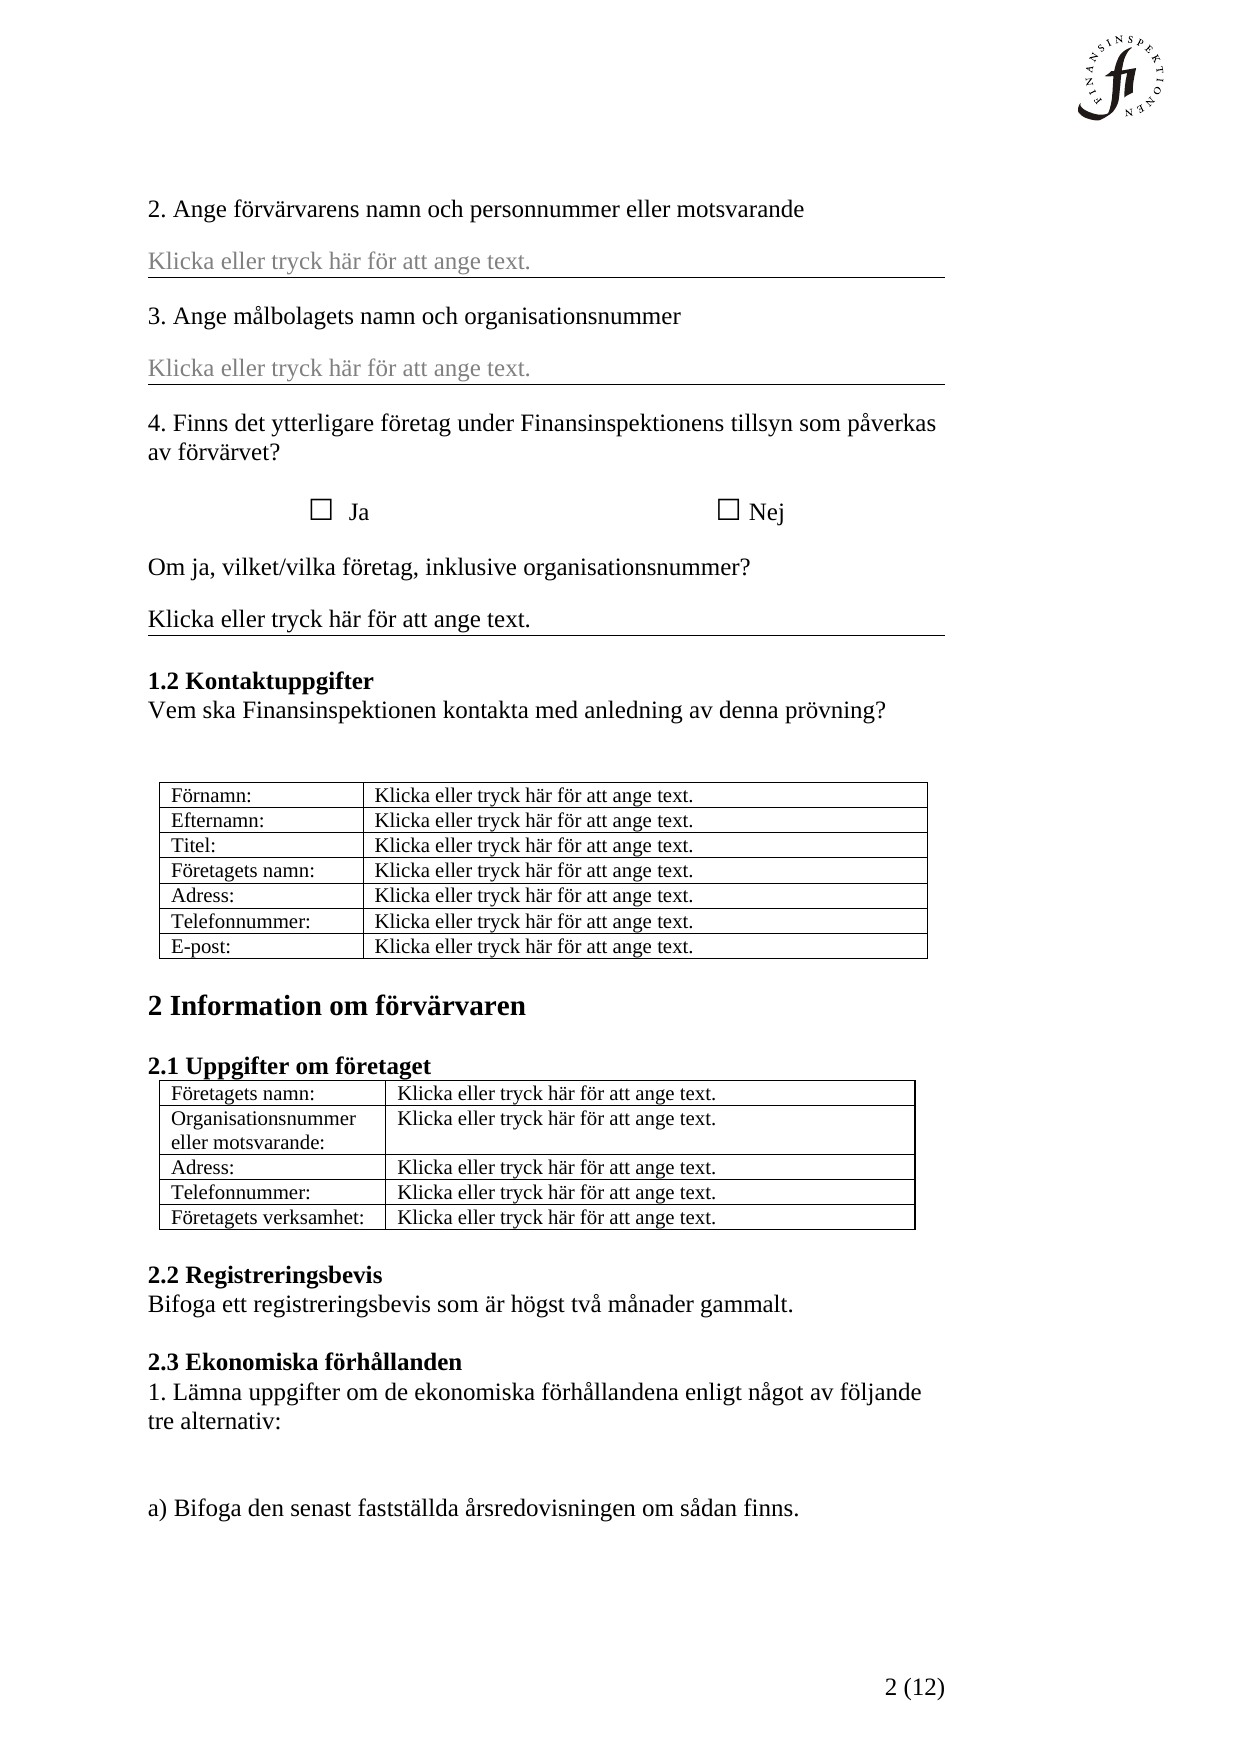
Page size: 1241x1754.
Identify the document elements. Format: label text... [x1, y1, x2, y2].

text 2. Ange förvärvarens namn och personnummer eller motsvarande [148, 193, 945, 222]
table_cell Adress: [160, 884, 363, 907]
table_cell Telefonnummer: [160, 1180, 385, 1204]
text Om ja, vilket/vilka företag, inklusive organisationsnummer? [148, 552, 945, 581]
table_cell Efternamn: [160, 808, 363, 832]
subtitle 1.2 Kontaktuppgifter [148, 665, 945, 694]
table_cell E-post: [160, 934, 363, 958]
subtitle 2.1 Uppgifter om företaget [148, 1051, 945, 1080]
table_header Företagets namn: [160, 1081, 385, 1105]
table_cell Organisationsnummer eller motsvarande: [160, 1106, 385, 1154]
table_cell Företagets verksamhet: [160, 1205, 385, 1229]
text Bifoga ett registreringsbevis som är högst två månader gammalt. [148, 1289, 945, 1318]
subtitle 2.2 Registreringsbevis [148, 1259, 945, 1289]
table_cell Adress: [160, 1155, 385, 1179]
subtitle 2.3 Ekonomiska förhållanden [148, 1347, 945, 1376]
table_header Förnamn: [160, 783, 363, 807]
table_cell Företagets namn: [160, 858, 363, 882]
table_cell Titel: [160, 833, 363, 857]
text a) Bifoga den senast fastställda årsredovisningen om sådan finns. [148, 1493, 945, 1522]
table_cell Telefonnummer: [160, 909, 363, 933]
text Ja Nej [148, 489, 945, 529]
subtitle 2 Information om förvärvaren [148, 988, 945, 1021]
text 4. Finns det ytterligare företag under Finansinspektionens tillsyn som påverkas av förvärvet? [148, 408, 945, 466]
text 1. Lämna uppgifter om de ekonomiska förhållandena enligt något av följande tre alternativ: [148, 1376, 945, 1434]
text 3. Ange målbolagets namn och organisationsnummer [148, 301, 945, 330]
text Vem ska Finansinspektionen kontakta med anledning av denna prövning? [148, 694, 945, 724]
